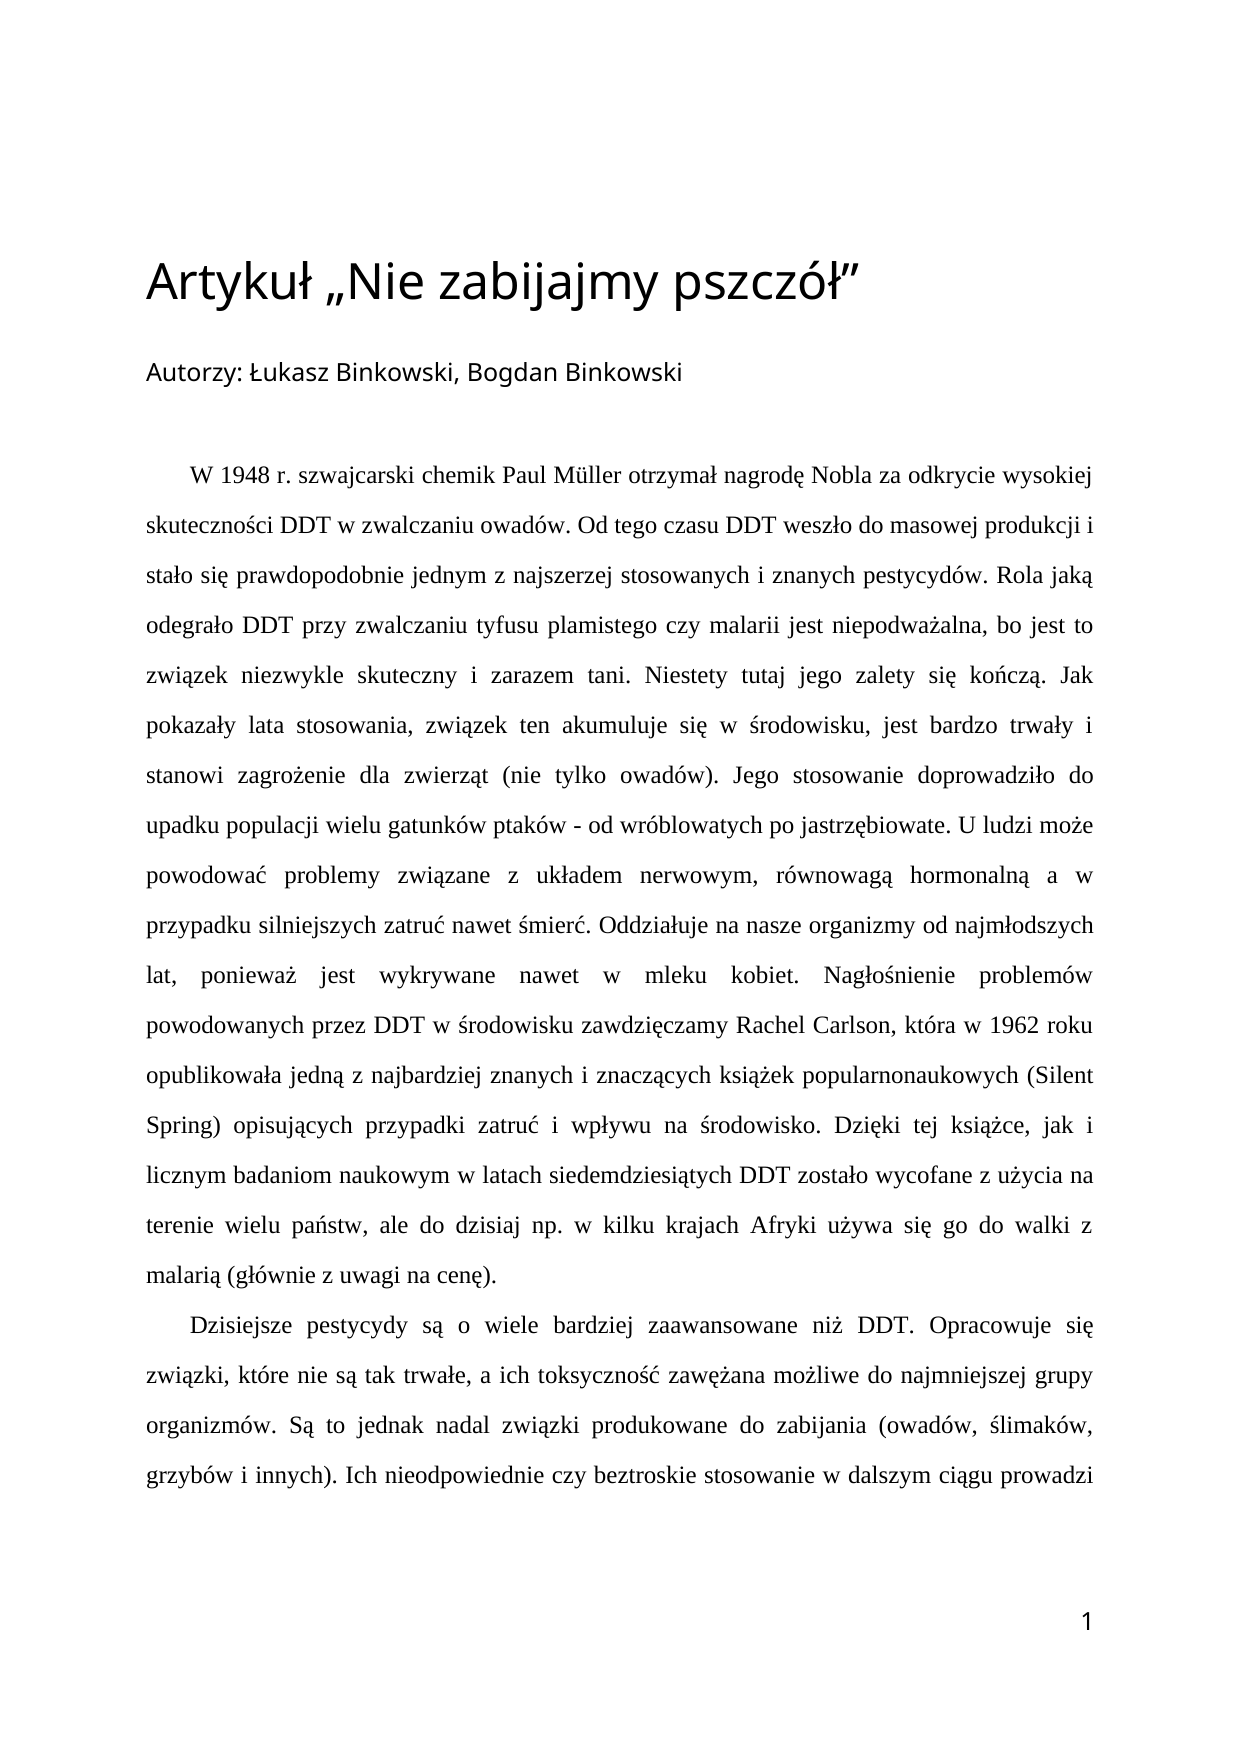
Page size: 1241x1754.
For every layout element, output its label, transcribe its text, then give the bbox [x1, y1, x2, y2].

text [146, 1289, 1094, 1489]
text Autorzy: Łukasz Binkowski, Bogdan Binkowski [146, 339, 1094, 389]
subtitle Artykuł „Nie zabijajmy pszczół” [146, 246, 1094, 314]
text W 1948 r. szwajcarski chemik Paul Müller otrzymał nagrodę Nobla za odkrycie wysokiej skuteczności DDT w zwalczaniu owadów. Od tego czasu DDT weszło do masowej produkcji i stało się prawdopodobnie jednym z najszerzej stosowanych i znanych pestycydów. Rola jaką odegrało DDT przy zwalczaniu tyfusu plamistego czy malarii jest niepodważalna, bo jest to związek niezwykle skuteczny i zarazem tani. Niestety tutaj jego zalety się kończą. Jak pokazały lata stosowania, związek ten akumuluje się w środowisku, jest bardzo trwały i stanowi zagrożenie dla zwierząt (nie tylko owadów). Jego stosowanie doprowadziło do upadku populacji wielu gatunków ptaków - od wróblowatych po jastrzębiowate. U ludzi może powodować problemy związane z układem nerwowym, równowagą hormonalną a w przypadku silniejszych zatruć nawet śmierć. Oddziałuje na nasze organizmy od najmłodszych lat, ponieważ jest wykrywane nawet w mleku kobiet. Nagłośnienie problemów powodowanych przez DDT w środowisku zawdzięczamy Rachel Carlson, która w 1962 roku opublikowała jedną z najbardziej znanych i znaczących książek popularnonaukowych (Silent Spring) opisujących przypadki zatruć i wpływu na środowisko. Dzięki tej książce, jak i licznym badaniom naukowym w latach siedemdziesiątych DDT zostało wycofane z użycia na terenie wielu państw, ale do dzisiaj np. w kilku krajach Afryki używa się go do walki z malarią (głównie z uwagi na cenę). [146, 439, 1094, 1289]
